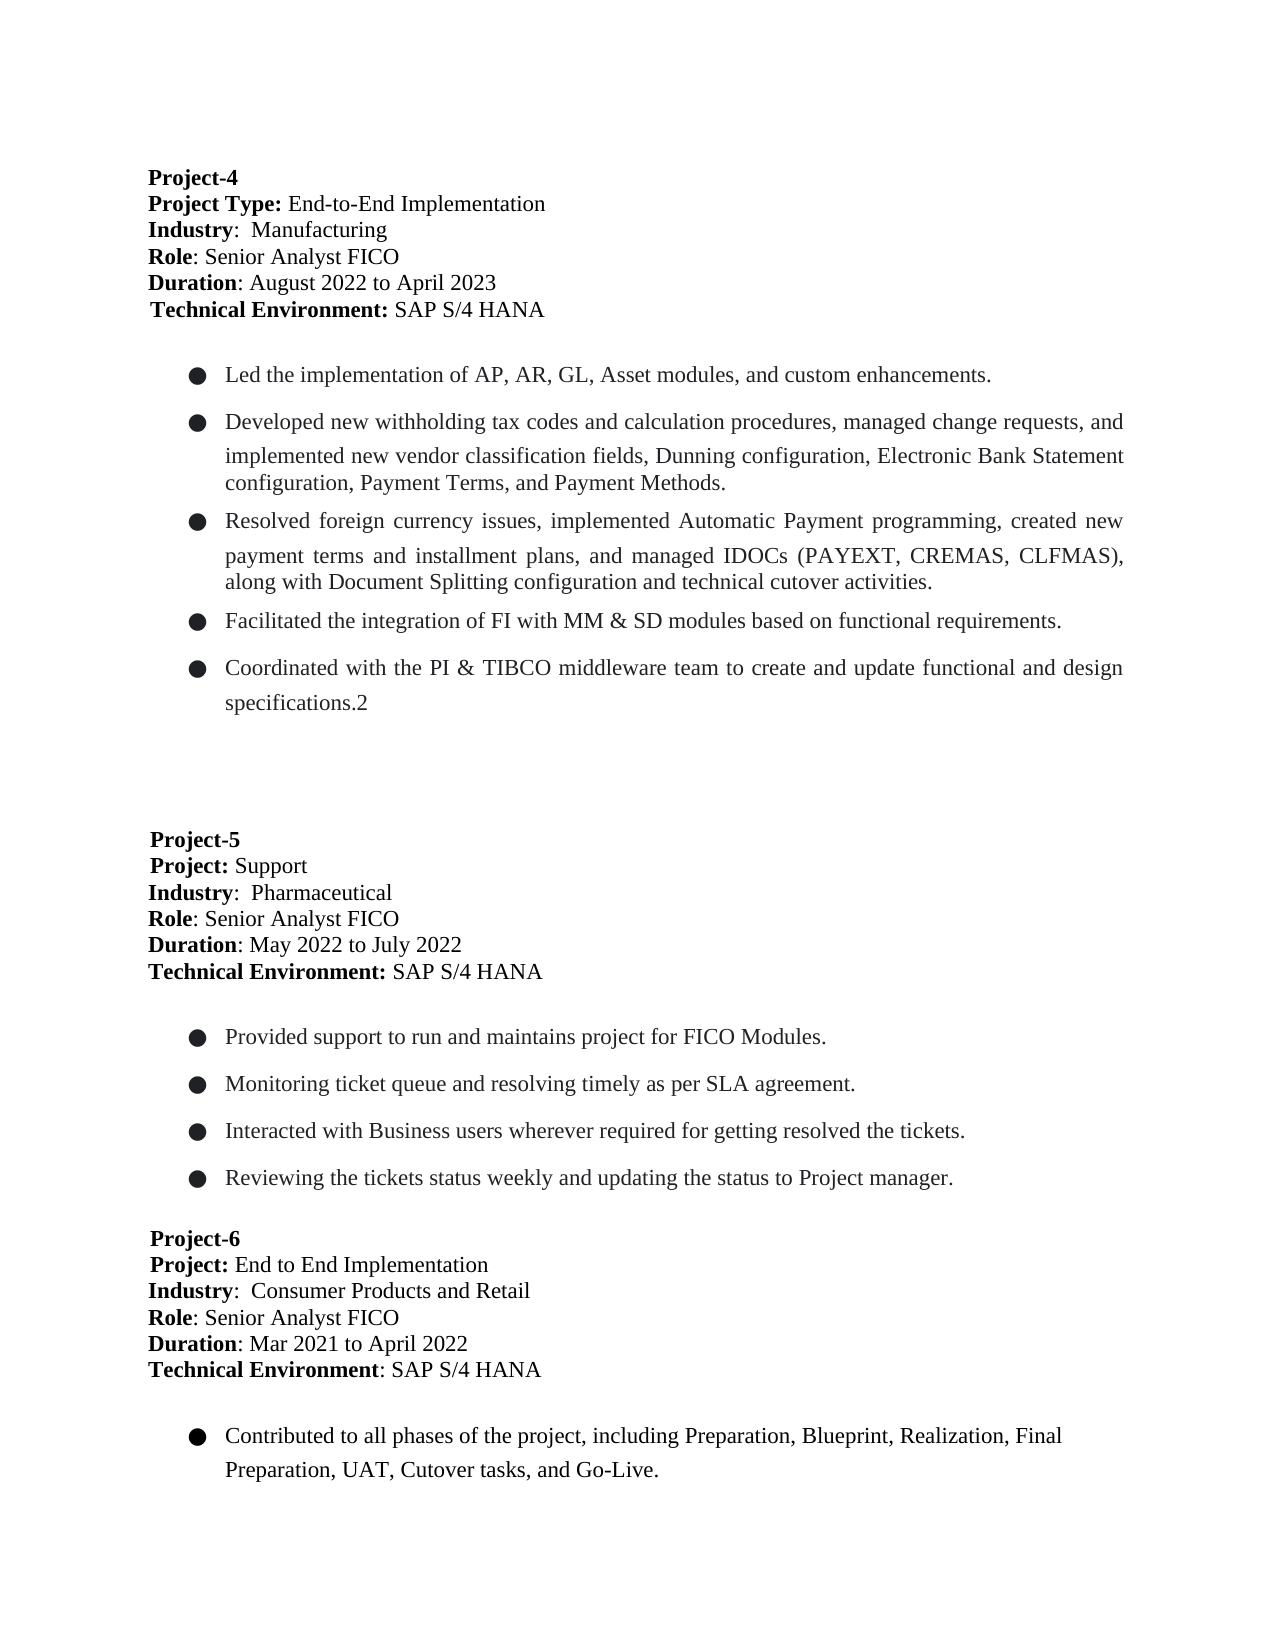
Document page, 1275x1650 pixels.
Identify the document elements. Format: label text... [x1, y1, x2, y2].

text Duration: May 2022 to July 2022 [148, 931, 1125, 958]
text Technical Environment: SAP S/4 HANA [148, 958, 1125, 984]
list Coordinated with the PI & TIBCO middleware team to create and update functional and design specifications.2 [187, 642, 1125, 715]
text Role: Senior Analyst FICO [148, 1304, 1125, 1330]
text Project: End to End Implementation [150, 1251, 1125, 1277]
text Industry: Manufacturing [148, 217, 1125, 243]
text Industry: Consumer Products and Retail [148, 1277, 1125, 1304]
list Developed new withholding tax codes and calculation procedures, managed change requests, and implemented new vendor classification fields, Dunning configuration, Electronic Bank Statement configuration, Payment Terms, and Payment Methods. [187, 395, 1125, 495]
text Role: Senior Analyst FICO [148, 243, 1125, 269]
text Technical Environment: SAP S/4 HANA [150, 296, 1125, 322]
text Industry: Pharmaceutical [148, 879, 1125, 905]
list Facilitated the integration of FI with MM & SD modules based on functional requirements. [225, 595, 1125, 642]
text Role: Senior Analyst FICO [148, 905, 1125, 931]
list Monitoring ticket queue and resolving timely as per SLA agreement. [187, 1057, 1125, 1104]
list Interacted with Business users wherever required for getting resolved the tickets. [187, 1104, 1125, 1151]
text Project: Support [150, 852, 1125, 879]
list Led the implementation of AP, AR, GL, Asset modules, and custom enhancements. [225, 348, 1125, 395]
text Technical Environment: SAP S/4 HANA [148, 1357, 1125, 1383]
text Project Type: End-to-End Implementation [148, 190, 1125, 217]
list Resolved foreign currency issues, implemented Automatic Payment programming, created new payment terms and installment plans, and managed IDOCs (PAYEXT, CREMAS, CLFMAS), along with Document Splitting configuration and technical cutover activities. [187, 495, 1125, 595]
text Duration: Mar 2021 to April 2022 [148, 1330, 1125, 1357]
text Project-5 [150, 826, 1125, 852]
list Contributed to all phases of the project, including Preparation, Blueprint, Realization, Final Preparation, UAT, Cutover tasks, and Go-Live. [187, 1409, 1125, 1483]
list Provided support to run and maintains project for FICO Modules. [225, 1011, 1125, 1057]
list Reviewing the tickets status weekly and updating the status to Project manager. [225, 1151, 1125, 1198]
text Project-4 [148, 164, 1125, 190]
text Duration: August 2022 to April 2023 [148, 269, 1125, 296]
text Project-6 [150, 1225, 1125, 1251]
